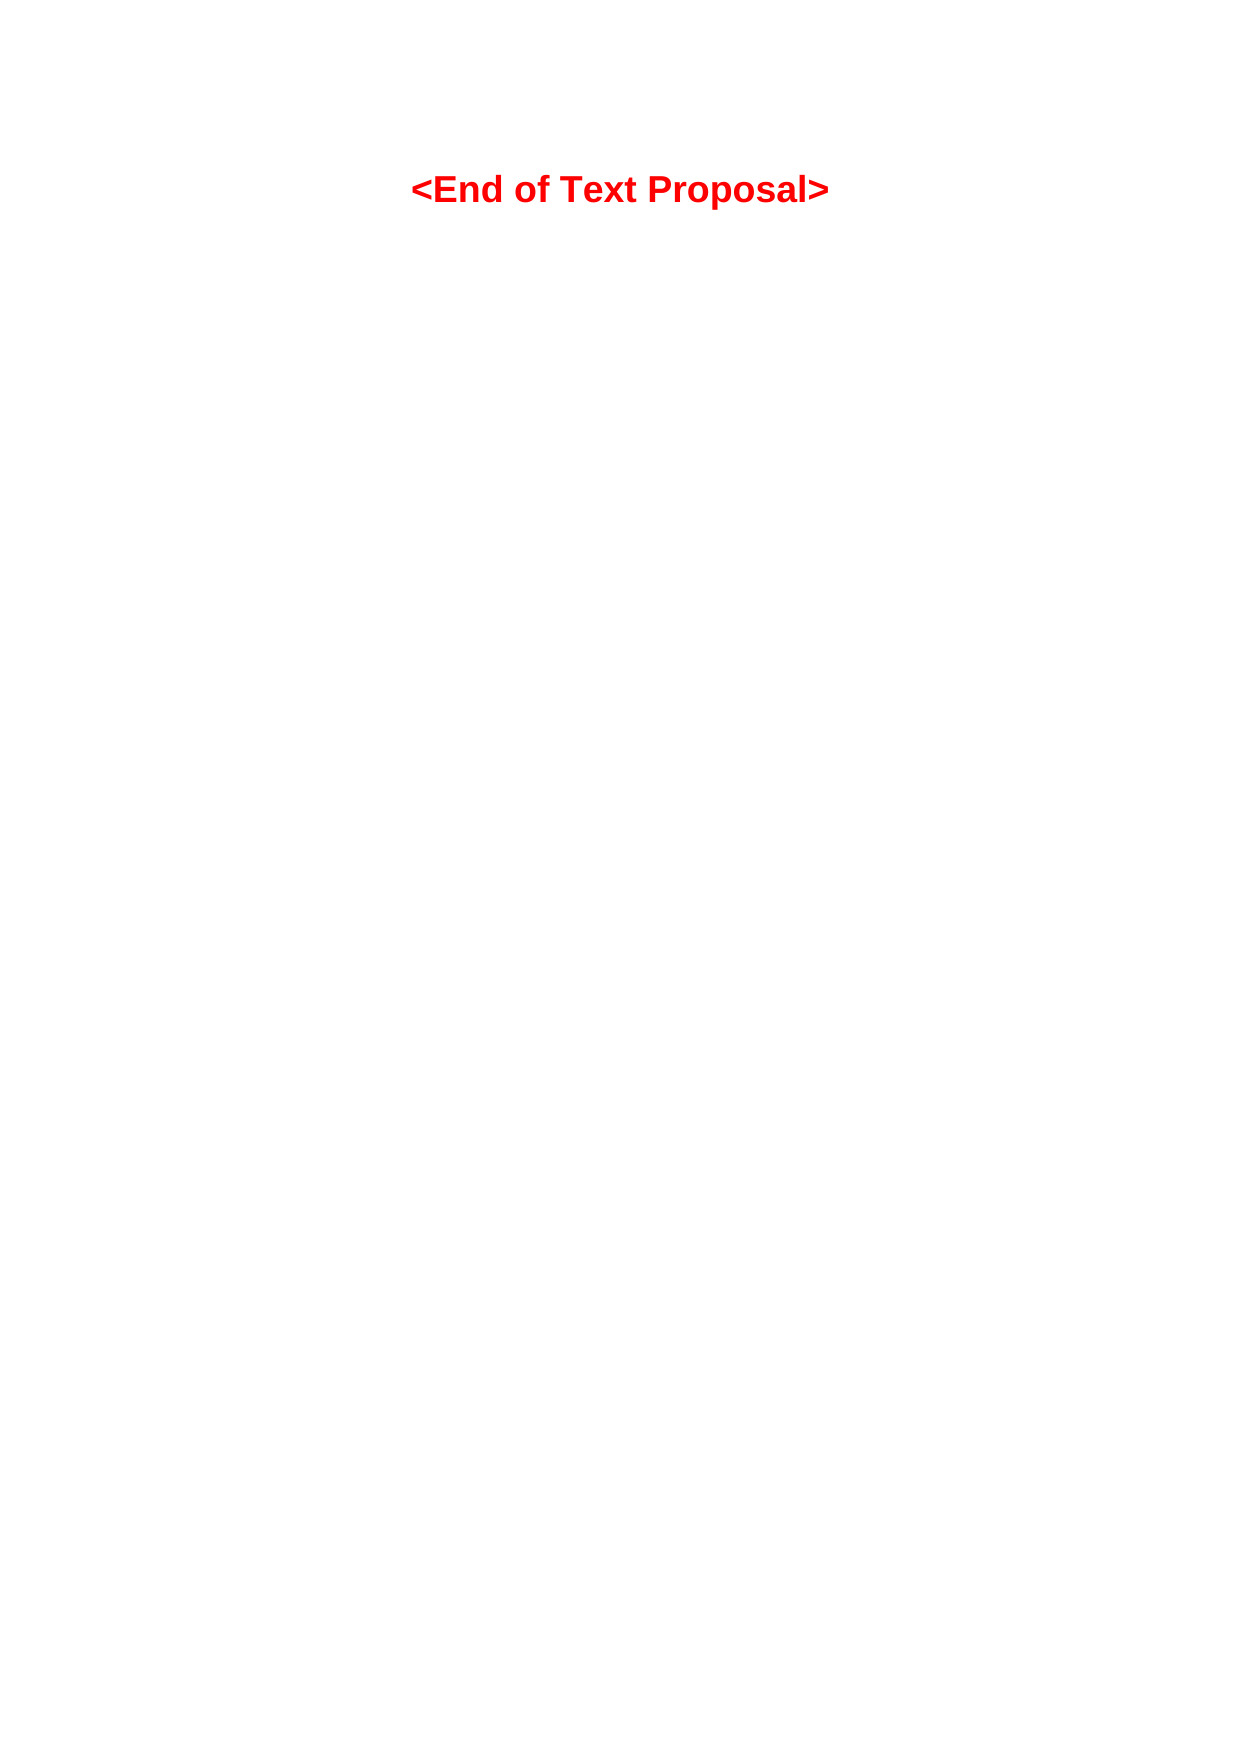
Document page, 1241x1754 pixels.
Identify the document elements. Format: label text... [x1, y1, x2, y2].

text <End of Text Proposal> [118, 167, 1122, 210]
